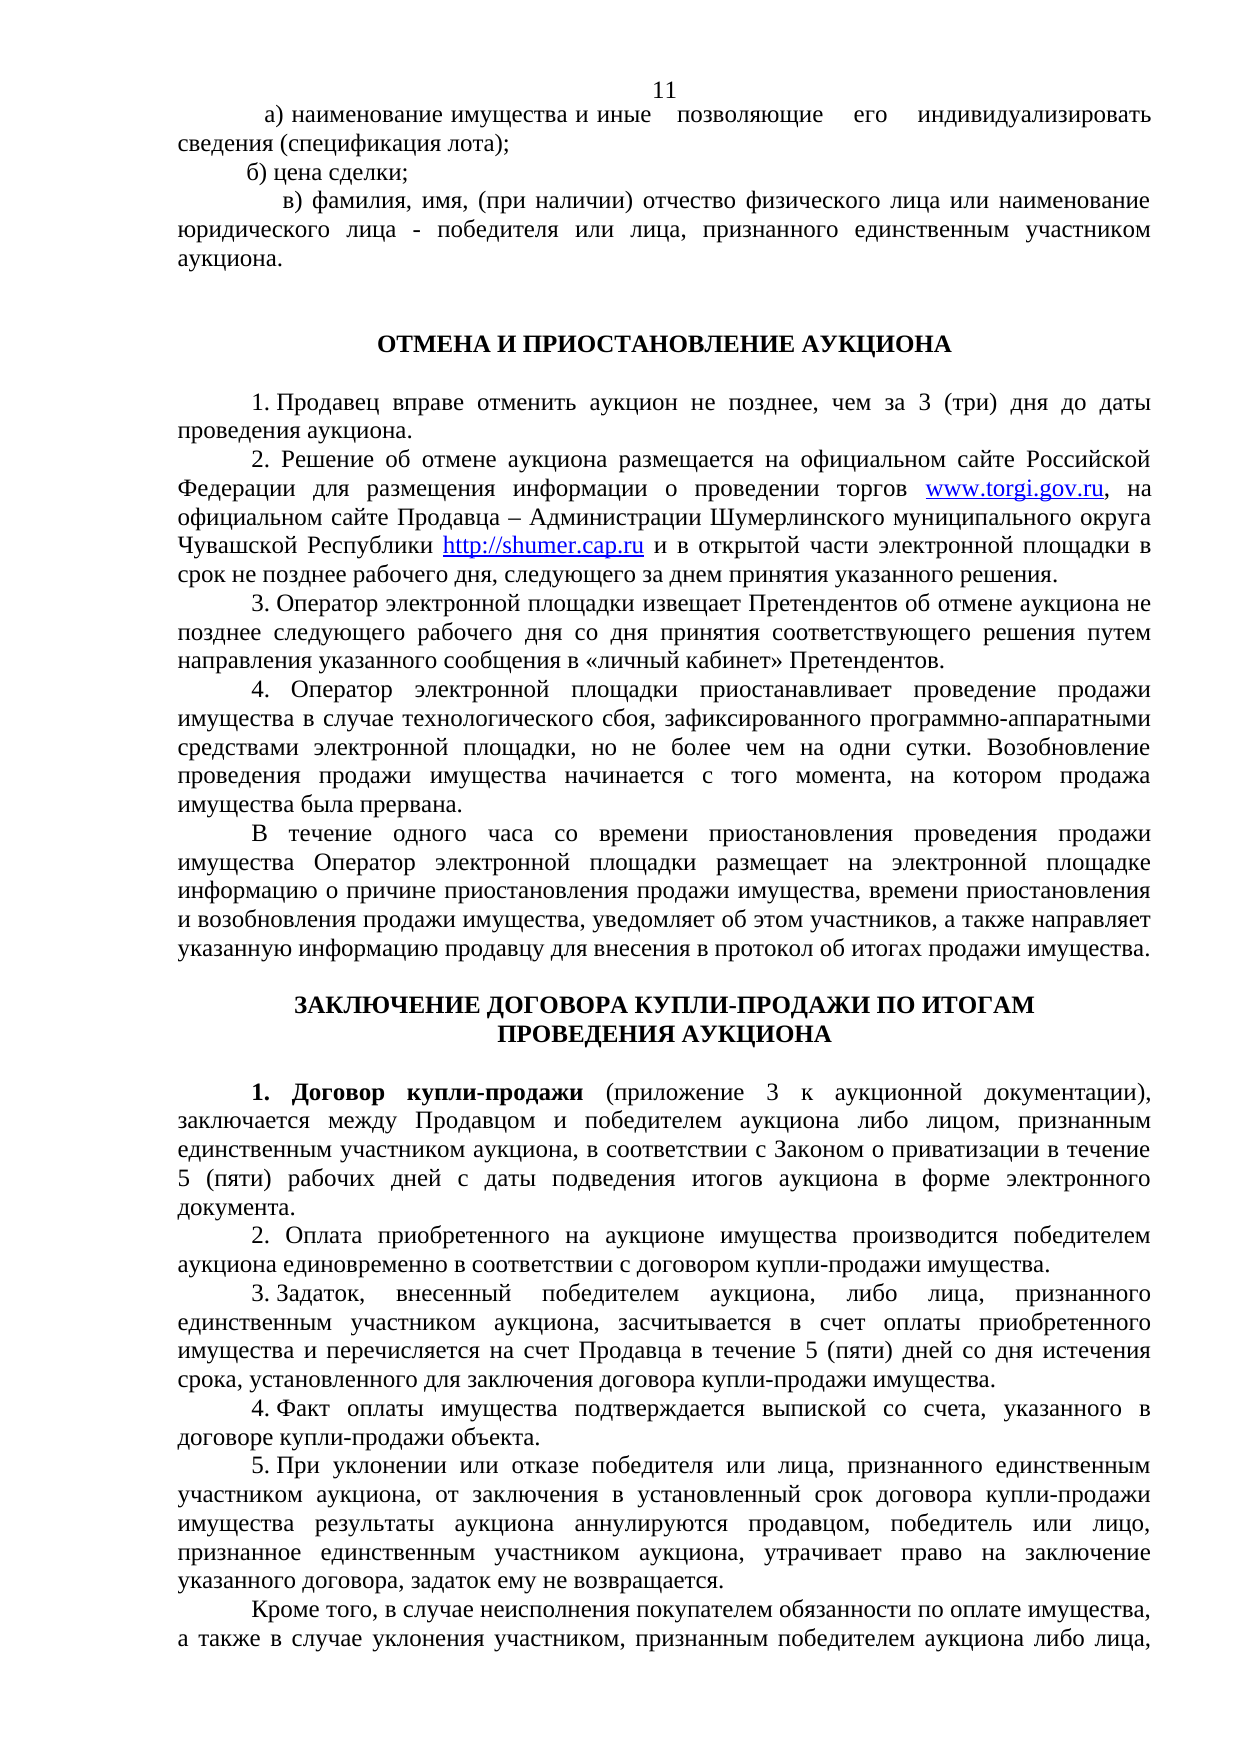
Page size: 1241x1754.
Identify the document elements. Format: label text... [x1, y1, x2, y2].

text 2. Оплата приобретенного на аукционе имущества производится победителем аукциона единовременно в соответствии с договором купли-продажи имущества. [177, 1220, 1152, 1278]
text 3. Задаток, внесенный победителем аукциона, либо лица, признанного единственным участником аукциона, засчитывается в счет оплаты приобретенного имущества и перечисляется на счет Продавца в течение 5 (пяти) дней со дня истечения срока, установленного для заключения договора купли-продажи имущества. [177, 1278, 1152, 1393]
text в) фамилия, имя, (при наличии) отчество физического лица или наименование юридического лица - победителя или лица, признанного единственным участником аукциона. [177, 185, 1152, 272]
text Отмена и приостановление аукциона [177, 329, 1152, 358]
text проведения аукциона [177, 1019, 1152, 1048]
text В течение одного часа со времени приостановления проведения продажи имущества Оператор электронной площадки размещает на электронной площадке информацию о причине приостановления продажи имущества, времени приостановления и возобновления продажи имущества, уведомляет об этом участников, а также направляет указанную информацию продавцу для внесения в протокол об итогах продажи имущества. [177, 818, 1152, 962]
text 1. Продавец вправе отменить аукцион не позднее, чем за 3 (три) дня до даты проведения аукциона. [177, 387, 1152, 444]
text б) цена сделки; [177, 157, 1152, 185]
text 4. Факт оплаты имущества подтверждается выпиской со счета, указанного в договоре купли-продажи объекта. [177, 1393, 1152, 1450]
text Заключение договора купли-продажи по итогам [177, 990, 1152, 1019]
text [177, 1594, 1152, 1652]
text 1. Договор купли-продажи (приложение 3 к аукционной документации), заключается между Продавцом и победителем аукциона либо лицом, признанным единственным участником аукциона, в соответствии с Законом о приватизации в течение 5 (пяти) рабочих дней с даты подведения итогов аукциона в форме электронного документа. [177, 1077, 1152, 1220]
text 5. При уклонении или отказе победителя или лица, признанного единственным участником аукциона, от заключения в установленный срок договора купли-продажи имущества результаты аукциона аннулируются продавцом, победитель или лицо, признанное единственным участником аукциона, утрачивает право на заключение указанного договора, задаток ему не возвращается. [177, 1450, 1152, 1594]
text 2. Решение об отмене аукциона размещается на официальном сайте Российской Федерации для размещения информации о проведении торгов www.torgi.gov.ru, на официальном сайте Продавца – Администрации Шумерлинского муниципального округа Чувашской Республики http://shumer.cap.ru и в открытой части электронной площадки в срок не позднее рабочего дня, следующего за днем принятия указанного решения. [177, 444, 1152, 588]
text 3. Оператор электронной площадки извещает Претендентов об отмене аукциона не позднее следующего рабочего дня со дня принятия соответствующего решения путем направления указанного сообщения в «личный кабинет» Претендентов. [177, 588, 1152, 674]
text а) наименование имущества и иные позволяющие его индивидуализировать сведения (спецификация лота); [177, 99, 1152, 157]
text 4. Оператор электронной площадки приостанавливает проведение продажи имущества в случае технологического сбоя, зафиксированного программно-аппаратными средствами электронной площадки, но не более чем на одни сутки. Возобновление проведения продажи имущества начинается с того момента, на котором продажа имущества была прервана. [177, 674, 1152, 818]
